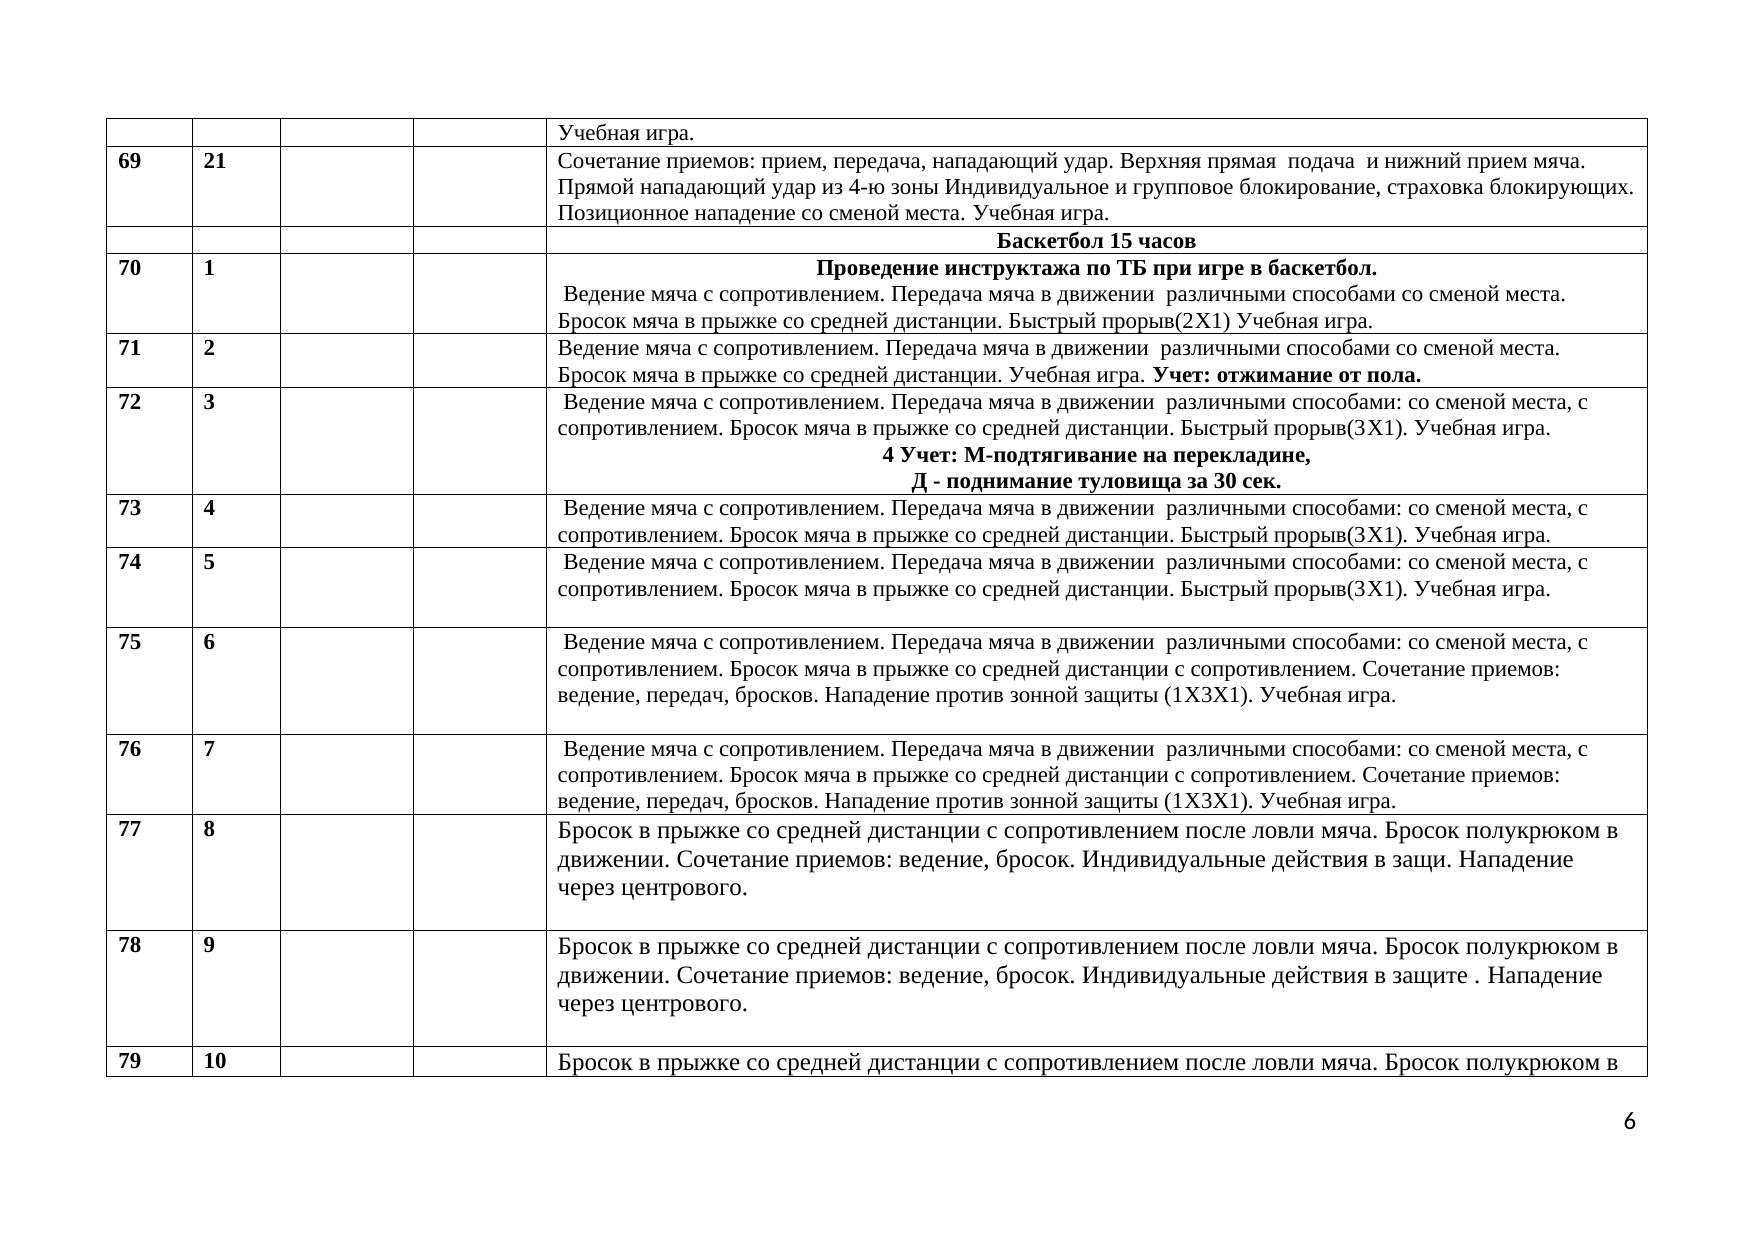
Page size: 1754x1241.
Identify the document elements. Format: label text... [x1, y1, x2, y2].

table_cell [414, 628, 546, 734]
table_cell Ведение мяча с сопротивлением. Передача мяча в движении различными способами: со сменой места, с сопротивлением. Бросок мяча в прыжке со средней дистанции. Быстрый прорыв(3X1). Учебная игра. [547, 495, 1647, 547]
table_cell [414, 147, 546, 226]
table_cell [414, 334, 546, 387]
table_cell Проведение инструктажа по ТБ при игре в баскетбол. Ведение мяча с сопротивлением. Передача мяча в движении различными способами со сменой места. Бросок мяча в прыжке со средней дистанции. Быстрый прорыв(2X1) Учебная игра. [547, 254, 1647, 333]
table_cell 76 [107, 735, 192, 814]
table_cell [281, 815, 413, 930]
table_cell [414, 119, 546, 146]
table_cell Бросок в прыжке со средней дистанции с сопротивлением после ловли мяча. Бросок полукрюком в движении. Сочетание приемов: ведение, бросок. Индивидуальные действия в защи. Нападение через центрового. [547, 815, 1647, 930]
table_cell [281, 147, 413, 226]
table_cell Баскетбол 15 часов [547, 227, 1647, 253]
table_cell 75 [107, 628, 192, 734]
table_cell 70 [107, 254, 192, 333]
table_cell 1 [193, 254, 280, 333]
table_cell Ведение мяча с сопротивлением. Передача мяча в движении различными способами со сменой места. Бросок мяча в прыжке со средней дистанции. Учебная игра. Учет: отжимание от пола. [547, 334, 1647, 387]
table_cell [281, 735, 413, 814]
table_cell [107, 227, 192, 253]
table_cell 4 [193, 495, 280, 547]
table_cell 9 [193, 931, 280, 1046]
table_cell Ведение мяча с сопротивлением. Передача мяча в движении различными способами: со сменой места, с сопротивлением. Бросок мяча в прыжке со средней дистанции с сопротивлением. Сочетание приемов: ведение, передач, бросков. Нападение против зонной защиты (1X3X1). Учебная игра. [547, 628, 1647, 734]
table_cell [281, 931, 413, 1046]
table_cell 7 [193, 735, 280, 814]
table_cell 2 [193, 334, 280, 387]
table_cell 68 [107, 119, 192, 146]
table_cell [281, 227, 413, 253]
table_cell [414, 388, 546, 493]
table_cell 72 [107, 388, 192, 493]
table_cell 78 [107, 931, 192, 1046]
table_cell 20 [193, 119, 280, 146]
table_cell 5 [193, 548, 280, 627]
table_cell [547, 119, 1647, 146]
table_cell 74 [107, 548, 192, 627]
table_cell 79 [107, 1047, 192, 1076]
table_cell Ведение мяча с сопротивлением. Передача мяча в движении различными способами: со сменой места, с сопротивлением. Бросок мяча в прыжке со средней дистанции с сопротивлением. Сочетание приемов: ведение, передач, бросков. Нападение против зонной защиты (1X3X1). Учебная игра. [547, 735, 1647, 814]
table_cell 21 [193, 147, 280, 226]
table_cell [414, 548, 546, 627]
table_cell 8 [193, 815, 280, 930]
table_cell [281, 119, 413, 146]
table_cell 71 [107, 334, 192, 387]
table_cell [281, 628, 413, 734]
table_cell 77 [107, 815, 192, 930]
table_cell 6 [193, 628, 280, 734]
table_cell [414, 735, 546, 814]
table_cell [547, 1047, 1647, 1076]
table_cell 3 [193, 388, 280, 493]
table_cell [281, 548, 413, 627]
table_cell 10 [193, 1047, 280, 1076]
table_cell [414, 227, 546, 253]
table_cell [281, 334, 413, 387]
table_cell [414, 254, 546, 333]
table_cell Бросок в прыжке со средней дистанции с сопротивлением после ловли мяча. Бросок полукрюком в движении. Сочетание приемов: ведение, бросок. Индивидуальные действия в защите . Нападение через центрового. [547, 931, 1647, 1046]
table_cell [281, 388, 413, 493]
table_cell [414, 1047, 546, 1076]
table_cell [414, 495, 546, 547]
table_cell Ведение мяча с сопротивлением. Передача мяча в движении различными способами: со сменой места, с сопротивлением. Бросок мяча в прыжке со средней дистанции. Быстрый прорыв(3X1). Учебная игра. 4 Учет: М-подтягивание на перекладине, Д - поднимание туловища за 30 сек. [547, 388, 1647, 493]
table_cell [281, 1047, 413, 1076]
table_cell 73 [107, 495, 192, 547]
table_cell [414, 815, 546, 930]
table_cell [281, 495, 413, 547]
table_cell [281, 254, 413, 333]
table_cell Ведение мяча с сопротивлением. Передача мяча в движении различными способами: со сменой места, с сопротивлением. Бросок мяча в прыжке со средней дистанции. Быстрый прорыв(3X1). Учебная игра. [547, 548, 1647, 627]
table_cell 69 [107, 147, 192, 226]
table_cell [193, 227, 280, 253]
table_cell [414, 931, 546, 1046]
